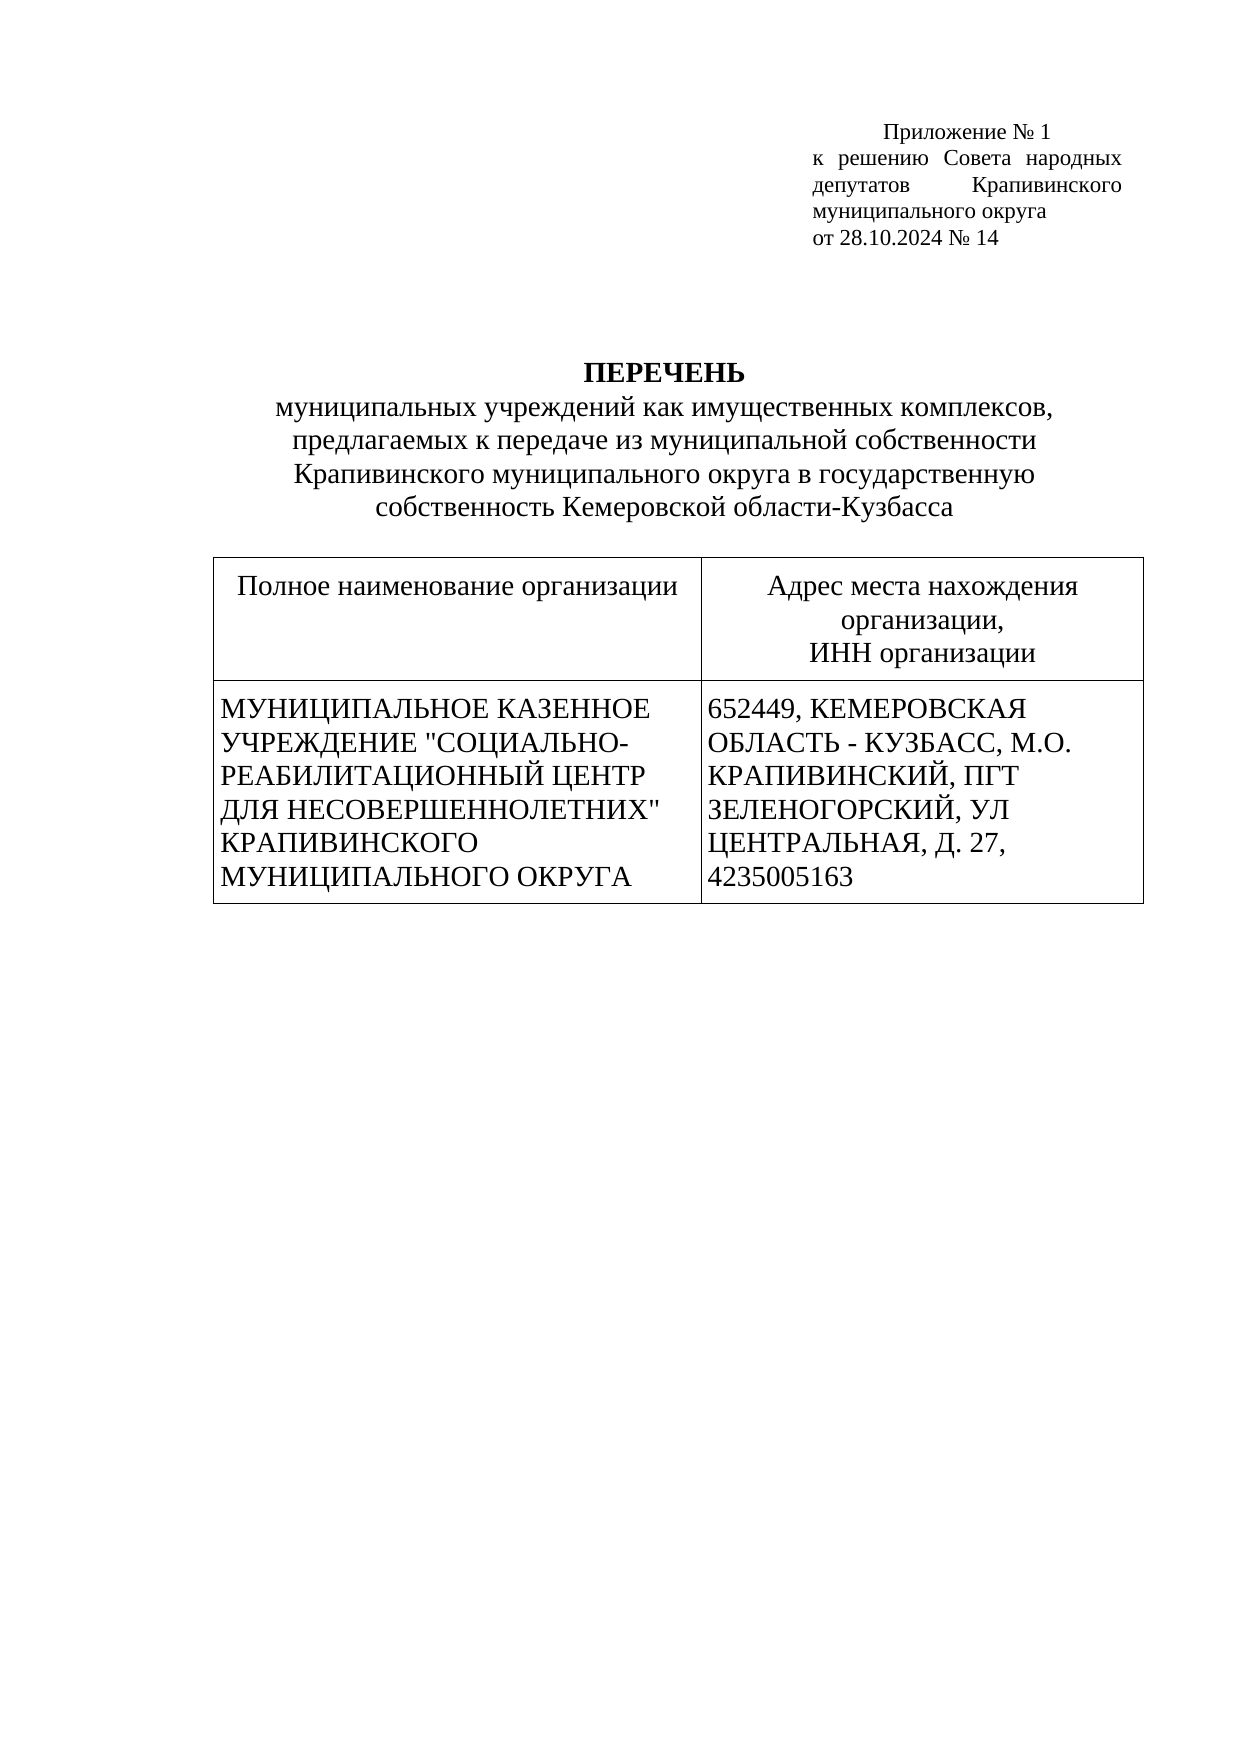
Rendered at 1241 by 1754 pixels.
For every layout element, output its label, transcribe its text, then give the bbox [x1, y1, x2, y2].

text к решению Совета народных депутатов Крапивинского муниципального округа [812, 144, 1122, 223]
text Приложение № 1 [738, 118, 1122, 144]
table_cell 652449, КЕМЕРОВСКАЯ ОБЛАСТЬ - КУЗБАСС, М.О. КРАПИВИНСКИЙ, ПГТ ЗЕЛЕНОГОРСКИЙ, УЛ ЦЕНТРАЛЬНАЯ, Д. 27, 4235005163 [702, 681, 1143, 903]
text муниципальных учреждений как имущественных комплексов, предлагаемых к передаче из муниципальной собственности Крапивинского муниципального округа в государственную собственность Кемеровской области-Кузбасса [207, 389, 1122, 523]
table_header Адрес места нахождения организации, ИНН организации [702, 558, 1143, 679]
table_cell МУНИЦИПАЛЬНОЕ КАЗЕННОЕ УЧРЕЖДЕНИЕ "СОЦИАЛЬНО-РЕАБИЛИТАЦИОННЫЙ ЦЕНТР ДЛЯ НЕСОВЕРШЕННОЛЕТНИХ" КРАПИВИНСКОГО МУНИЦИПАЛЬНОГО ОКРУГА [214, 681, 701, 903]
text ПЕРЕЧЕНЬ [207, 355, 1122, 389]
table_header Полное наименование организации [214, 558, 701, 679]
text от 28.10.2024 № 14 [812, 223, 1122, 250]
